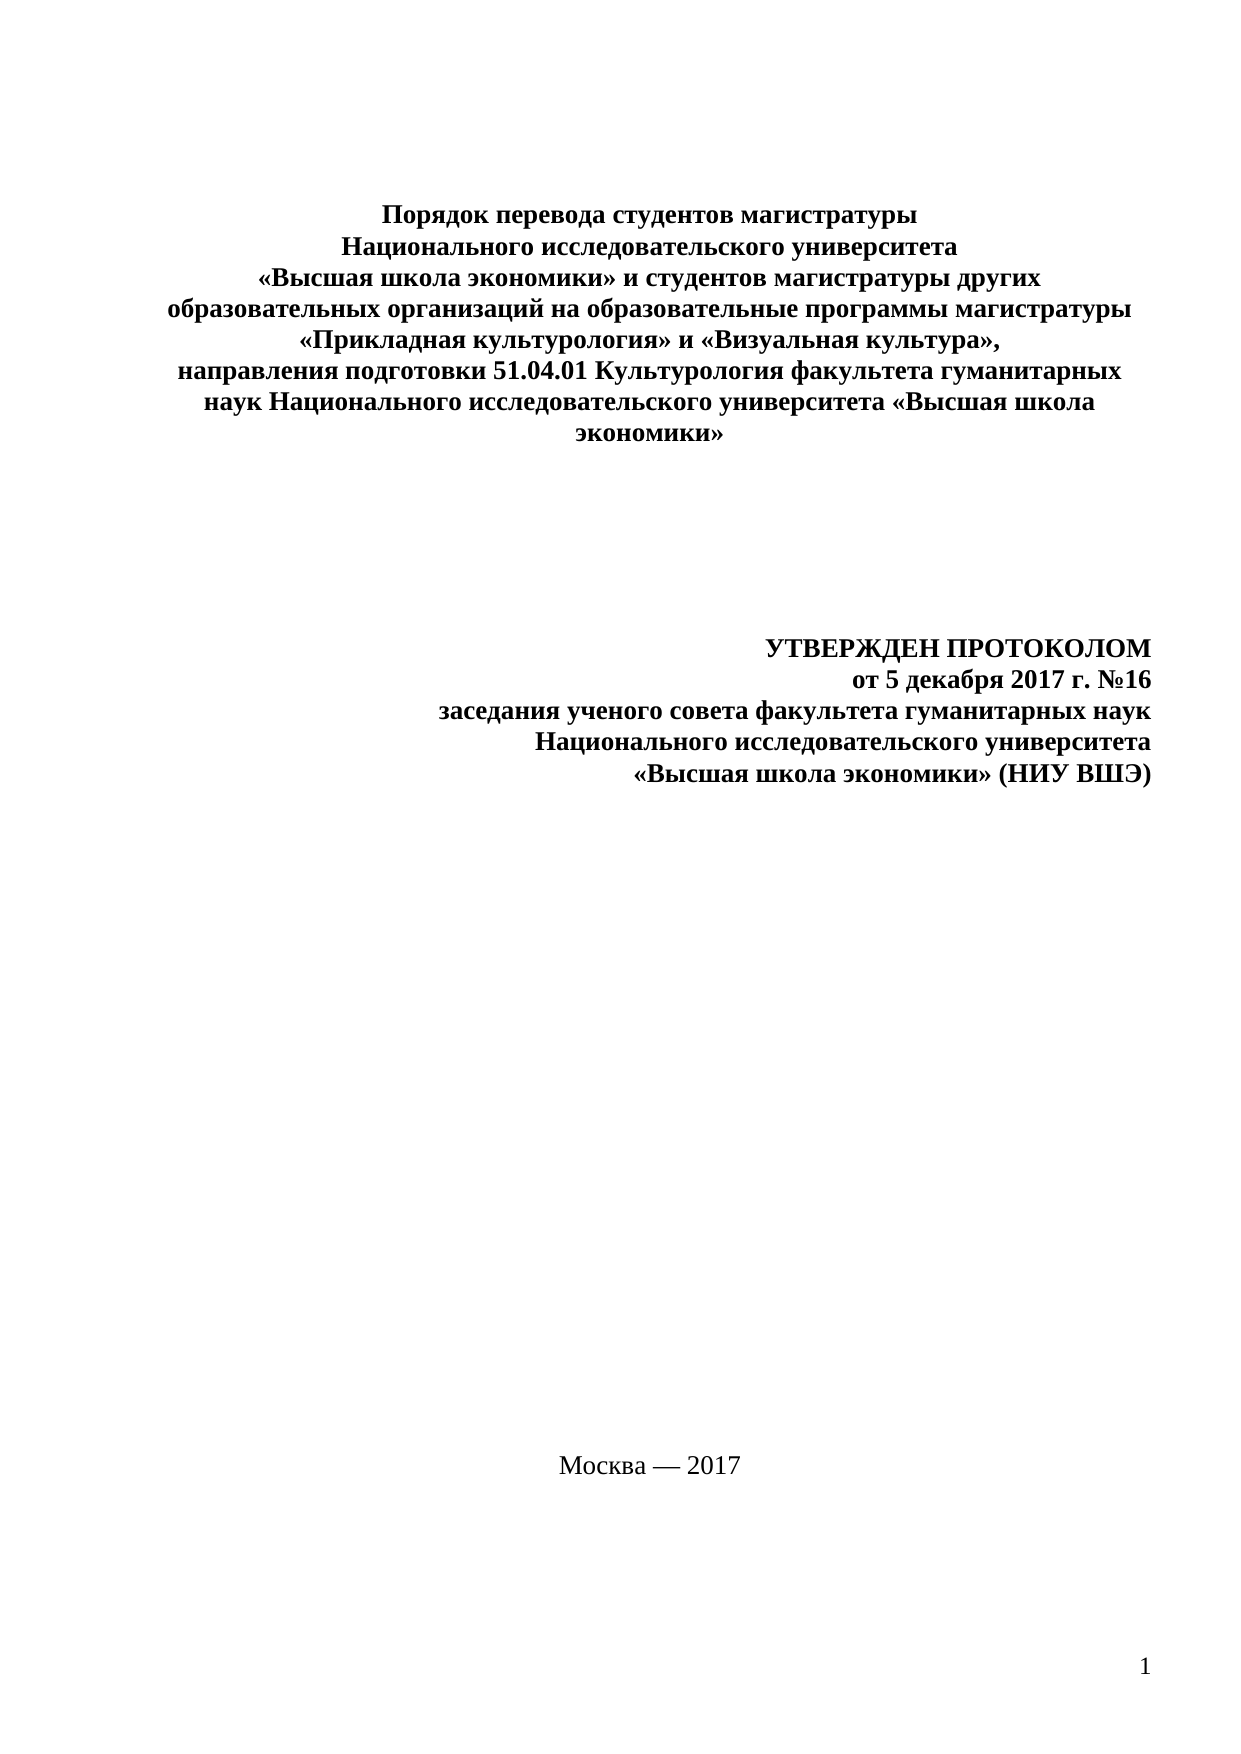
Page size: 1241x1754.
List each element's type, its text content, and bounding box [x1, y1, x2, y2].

text УТВЕРЖДЕН ПРОТОКОЛОМ [148, 632, 1152, 663]
text Национального исследовательского университета [148, 229, 1152, 261]
text заседания ученого совета факультета гуманитарных наук [148, 694, 1152, 726]
text Порядок перевода студентов магистратуры [148, 198, 1152, 229]
text направления подготовки 51.04.01 Культурология факультета гуманитарных наук Национального исследовательского университета «Высшая школа экономики» [148, 354, 1152, 448]
text Москва — 2017 [148, 1449, 1152, 1480]
text Национального исследовательского университета [148, 726, 1152, 757]
text «Высшая школа экономики» (НИУ ВШЭ) [148, 757, 1152, 788]
text «Высшая школа экономики» и студентов магистратуры других образовательных организаций на образовательные программы магистратуры «Прикладная культурология» и «Визуальная культура», [148, 261, 1152, 354]
text от 5 декабря 2017 г. №16 [148, 663, 1152, 694]
